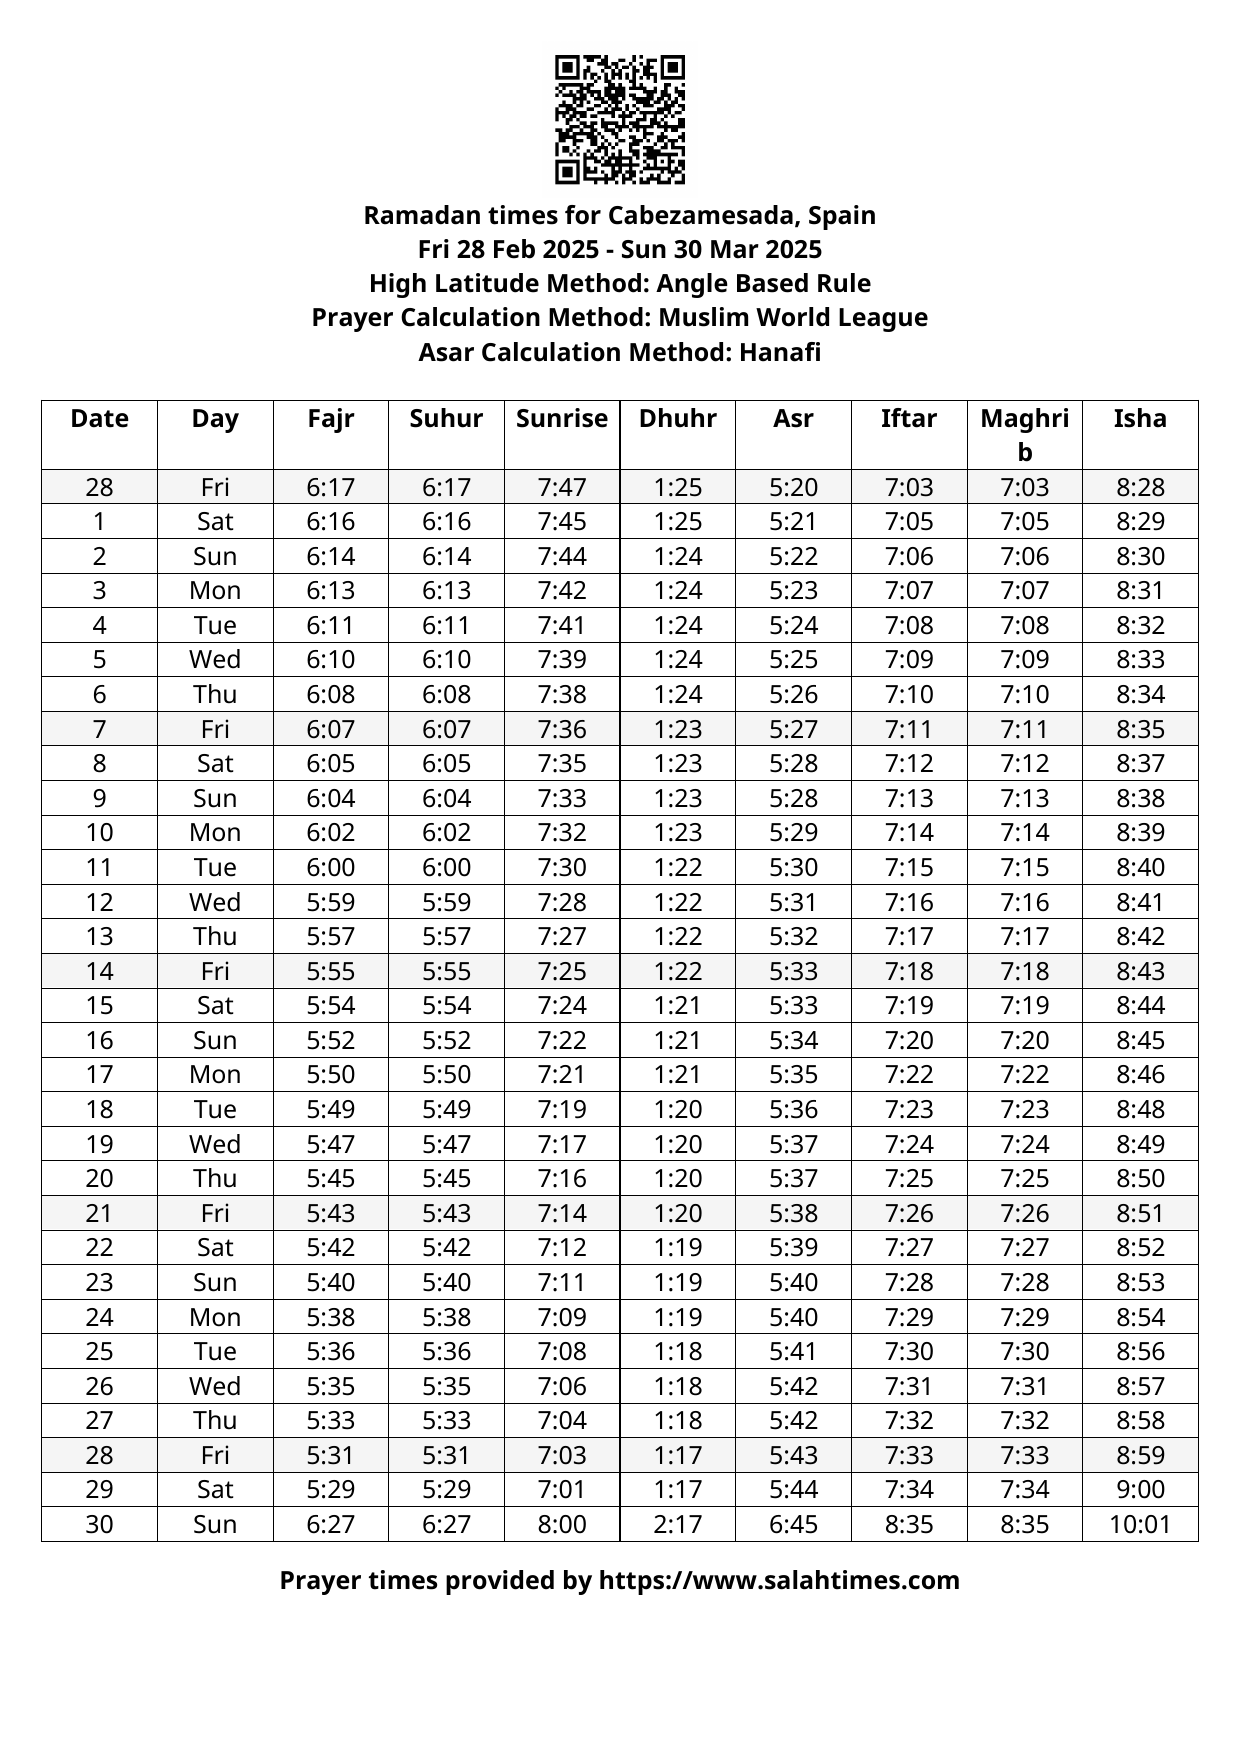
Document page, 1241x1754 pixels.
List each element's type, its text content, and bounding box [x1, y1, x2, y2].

table_cell 28 [42, 1438, 157, 1472]
table_cell 8:46 [1083, 1058, 1198, 1091]
table_cell 7:29 [852, 1300, 967, 1333]
table_cell 5:29 [389, 1473, 504, 1506]
table_cell 6:13 [274, 574, 388, 607]
table_cell 12 [42, 885, 157, 918]
table_header Maghrib [968, 401, 1082, 469]
table_cell 7:15 [968, 850, 1082, 884]
table_cell 7:28 [968, 1265, 1082, 1299]
table_cell 5:44 [736, 1473, 851, 1506]
table_cell 10 [42, 816, 157, 849]
table_cell 7:27 [968, 1231, 1082, 1264]
table_cell 5:36 [736, 1092, 851, 1126]
table_cell 5:47 [274, 1127, 388, 1160]
table_cell 1:24 [621, 539, 735, 572]
table_cell 7 [42, 712, 157, 745]
table_cell 8:59 [1083, 1438, 1198, 1472]
table_cell 5:45 [389, 1161, 504, 1195]
table_cell 13 [42, 919, 157, 953]
table_cell 23 [42, 1265, 157, 1299]
table_cell 7:17 [968, 919, 1082, 953]
table_cell 9:00 [1083, 1473, 1198, 1506]
table_cell Mon [158, 816, 273, 849]
table_cell 7:38 [505, 677, 619, 711]
table_header Day [158, 401, 273, 469]
table_cell 7:30 [968, 1334, 1082, 1368]
table_cell 8:33 [1083, 643, 1198, 676]
table_header Fajr [274, 401, 388, 469]
table_cell 1:23 [621, 746, 735, 780]
picture [542, 41, 699, 198]
table_cell Wed [158, 643, 273, 676]
table_cell 7:32 [852, 1404, 967, 1437]
table_cell 2 [42, 539, 157, 572]
table_cell 7:19 [852, 989, 967, 1022]
text Prayer Calculation Method: Muslim World League [42, 300, 1198, 334]
table_cell Fri [158, 712, 273, 745]
table_cell 1:23 [621, 712, 735, 745]
table_cell Sat [158, 1473, 273, 1506]
table_cell 8:32 [1083, 608, 1198, 642]
table_cell 7:03 [505, 1438, 619, 1472]
table_cell 5:59 [389, 885, 504, 918]
table_cell 7:18 [852, 954, 967, 987]
table_cell 5:42 [389, 1231, 504, 1264]
table_cell 7:09 [852, 643, 967, 676]
table_cell 7:45 [505, 504, 619, 538]
table_cell 7:08 [852, 608, 967, 642]
table_cell 1:20 [621, 1127, 735, 1160]
table_cell Tue [158, 608, 273, 642]
table_cell 7:16 [852, 885, 967, 918]
table_cell 7:31 [968, 1369, 1082, 1402]
table_cell 5:40 [736, 1300, 851, 1333]
table_cell 1:24 [621, 574, 735, 607]
table_cell 7:25 [505, 954, 619, 987]
table_cell 5:42 [274, 1231, 388, 1264]
table_cell 7:09 [968, 643, 1082, 676]
table_cell 8:35 [968, 1507, 1082, 1541]
table_cell 1:18 [621, 1334, 735, 1368]
table_cell 7:12 [505, 1231, 619, 1264]
table_cell 1:23 [621, 781, 735, 814]
table_cell Sun [158, 1023, 273, 1057]
table_cell 5:40 [736, 1265, 851, 1299]
table_cell 8:38 [1083, 781, 1198, 814]
text Ramadan times for Cabezamesada, Spain [42, 198, 1198, 232]
table_cell 7:30 [852, 1334, 967, 1368]
table_cell 7:21 [505, 1058, 619, 1091]
table_header Asr [736, 401, 851, 469]
table_cell 5:29 [274, 1473, 388, 1506]
table_cell 7:12 [968, 746, 1082, 780]
table_cell 6:27 [274, 1507, 388, 1541]
table_cell 5:20 [736, 470, 851, 503]
table_cell 1:20 [621, 1196, 735, 1229]
table_cell 1:21 [621, 1058, 735, 1091]
table_cell 5:52 [274, 1023, 388, 1057]
table_cell 5:26 [736, 677, 851, 711]
table_cell 18 [42, 1092, 157, 1126]
table_cell 5:28 [736, 781, 851, 814]
table_cell 7:04 [505, 1404, 619, 1437]
table_cell 7:07 [852, 574, 967, 607]
table_cell 1:22 [621, 919, 735, 953]
table_cell 9 [42, 781, 157, 814]
table_cell 1:19 [621, 1300, 735, 1333]
table_cell 1:23 [621, 816, 735, 849]
table_cell 5:29 [736, 816, 851, 849]
table_cell 5:33 [736, 954, 851, 987]
table_cell 20 [42, 1161, 157, 1195]
table_cell 6:14 [389, 539, 504, 572]
table_cell Sat [158, 1231, 273, 1264]
text Fri 28 Feb 2025 - Sun 30 Mar 2025 [42, 232, 1198, 266]
table_cell 5 [42, 643, 157, 676]
table_cell 5:31 [274, 1438, 388, 1472]
table_cell 7:19 [968, 989, 1082, 1022]
table_cell 5:59 [274, 885, 388, 918]
table_cell 7:35 [505, 746, 619, 780]
table_cell 7:24 [852, 1127, 967, 1160]
table_cell 5:47 [389, 1127, 504, 1160]
table_cell 7:36 [505, 712, 619, 745]
table_cell 1:24 [621, 608, 735, 642]
table_cell 5:36 [389, 1334, 504, 1368]
table_cell Wed [158, 1369, 273, 1402]
table_cell 8:50 [1083, 1161, 1198, 1195]
table_cell 6:00 [274, 850, 388, 884]
table_cell 5:54 [389, 989, 504, 1022]
table_cell 7:13 [852, 781, 967, 814]
table_cell 7:16 [505, 1161, 619, 1195]
table_cell 5:22 [736, 539, 851, 572]
table_cell 7:34 [968, 1473, 1082, 1506]
table_cell 7:11 [852, 712, 967, 745]
table_cell 7:29 [968, 1300, 1082, 1333]
table_cell 5:50 [274, 1058, 388, 1091]
table_cell 5:37 [736, 1161, 851, 1195]
table_cell 6 [42, 677, 157, 711]
table_cell 6:07 [389, 712, 504, 745]
table_cell 7:28 [505, 885, 619, 918]
table_cell 5:35 [736, 1058, 851, 1091]
table_cell 5:50 [389, 1058, 504, 1091]
table_cell 8:41 [1083, 885, 1198, 918]
table_cell 6:13 [389, 574, 504, 607]
table_cell 5:52 [389, 1023, 504, 1057]
table_cell 5:35 [274, 1369, 388, 1402]
table_cell 10:01 [1083, 1507, 1198, 1541]
table_cell 5:23 [736, 574, 851, 607]
table_cell Sat [158, 746, 273, 780]
table_cell 1:18 [621, 1404, 735, 1437]
table_cell 7:24 [968, 1127, 1082, 1160]
table_cell 8:42 [1083, 919, 1198, 953]
table_header Iftar [852, 401, 967, 469]
table_cell 1:22 [621, 885, 735, 918]
table_cell 1:21 [621, 1023, 735, 1057]
table_cell 8:31 [1083, 574, 1198, 607]
table_cell 7:24 [505, 989, 619, 1022]
table_cell 5:49 [274, 1092, 388, 1126]
table_cell 7:23 [968, 1092, 1082, 1126]
table_cell Sat [158, 504, 273, 538]
table_cell 8:52 [1083, 1231, 1198, 1264]
table_cell 6:04 [274, 781, 388, 814]
table_cell 5:38 [389, 1300, 504, 1333]
table_cell 7:13 [968, 781, 1082, 814]
table_cell 6:16 [389, 504, 504, 538]
table_cell 8:58 [1083, 1404, 1198, 1437]
table_cell 7:11 [968, 712, 1082, 745]
table_header Isha [1083, 401, 1198, 469]
table_cell 7:33 [852, 1438, 967, 1472]
table_cell 5:25 [736, 643, 851, 676]
table_cell 29 [42, 1473, 157, 1506]
text High Latitude Method: Angle Based Rule [42, 266, 1198, 300]
table_cell 5:30 [736, 850, 851, 884]
table_cell 8:56 [1083, 1334, 1198, 1368]
table_cell 1:19 [621, 1231, 735, 1264]
table_cell 5:55 [389, 954, 504, 987]
table_cell 7:23 [852, 1092, 967, 1126]
table_cell 7:22 [505, 1023, 619, 1057]
table_cell 7:11 [505, 1265, 619, 1299]
table_cell 6:05 [274, 746, 388, 780]
table_cell 7:27 [852, 1231, 967, 1264]
table_cell 5:34 [736, 1023, 851, 1057]
table_cell 1:22 [621, 850, 735, 884]
table_cell 7:03 [852, 470, 967, 503]
table_cell 6:02 [389, 816, 504, 849]
table_cell 27 [42, 1404, 157, 1437]
table_cell 7:06 [968, 539, 1082, 572]
table_cell 8:40 [1083, 850, 1198, 884]
table_cell 5:35 [389, 1369, 504, 1402]
table_cell 8:53 [1083, 1265, 1198, 1299]
table_cell 24 [42, 1300, 157, 1333]
table_cell 7:25 [852, 1161, 967, 1195]
table_cell Fri [158, 1196, 273, 1229]
table_cell 5:37 [736, 1127, 851, 1160]
table_cell 7:14 [968, 816, 1082, 849]
table_cell 7:12 [852, 746, 967, 780]
table_cell 7:22 [852, 1058, 967, 1091]
table_cell 8:39 [1083, 816, 1198, 849]
table_cell 6:08 [274, 677, 388, 711]
table_cell 5:33 [274, 1404, 388, 1437]
table_cell 5:33 [389, 1404, 504, 1437]
table_cell 5:27 [736, 712, 851, 745]
table_cell 5:38 [274, 1300, 388, 1333]
table_cell 7:03 [968, 470, 1082, 503]
table_header Dhuhr [621, 401, 735, 469]
table_cell 7:10 [852, 677, 967, 711]
table_cell 26 [42, 1369, 157, 1402]
table_cell Sun [158, 781, 273, 814]
table_cell 17 [42, 1058, 157, 1091]
table_cell 5:57 [389, 919, 504, 953]
table_cell 6:11 [389, 608, 504, 642]
table_cell 1:24 [621, 643, 735, 676]
table_cell 1:17 [621, 1473, 735, 1506]
table_cell 5:41 [736, 1334, 851, 1368]
table_cell Sun [158, 539, 273, 572]
table_cell 8:37 [1083, 746, 1198, 780]
table_cell Fri [158, 1438, 273, 1472]
table_cell Thu [158, 1404, 273, 1437]
table_cell 5:38 [736, 1196, 851, 1229]
table_cell 7:44 [505, 539, 619, 572]
table_cell 7:01 [505, 1473, 619, 1506]
table_cell 7:08 [968, 608, 1082, 642]
table_cell 7:33 [968, 1438, 1082, 1472]
table_cell Sun [158, 1507, 273, 1541]
table_cell 1:25 [621, 470, 735, 503]
table_cell 6:17 [274, 470, 388, 503]
table_cell Wed [158, 1127, 273, 1160]
table_cell 1:20 [621, 1092, 735, 1126]
table_cell 7:06 [505, 1369, 619, 1402]
table_cell 25 [42, 1334, 157, 1368]
table_cell 7:34 [852, 1473, 967, 1506]
table_cell 1:21 [621, 989, 735, 1022]
table_cell 7:14 [852, 816, 967, 849]
table_header Date [42, 401, 157, 469]
table_cell 6:10 [389, 643, 504, 676]
table_cell 2:17 [621, 1507, 735, 1541]
table_header Sunrise [505, 401, 619, 469]
table_cell 21 [42, 1196, 157, 1229]
table_cell 8:57 [1083, 1369, 1198, 1402]
table_cell 14 [42, 954, 157, 987]
table_cell 5:43 [736, 1438, 851, 1472]
table_cell 1 [42, 504, 157, 538]
table_cell 7:33 [505, 781, 619, 814]
table_cell 8:49 [1083, 1127, 1198, 1160]
table_cell 5:40 [274, 1265, 388, 1299]
table_cell 5:40 [389, 1265, 504, 1299]
table_cell 5:45 [274, 1161, 388, 1195]
table_cell 5:55 [274, 954, 388, 987]
table_cell 30 [42, 1507, 157, 1541]
table_cell 7:08 [505, 1334, 619, 1368]
table_cell 5:33 [736, 989, 851, 1022]
table_cell 6:07 [274, 712, 388, 745]
table_cell Wed [158, 885, 273, 918]
table_cell Mon [158, 1058, 273, 1091]
table_cell 7:14 [505, 1196, 619, 1229]
table_cell 7:09 [505, 1300, 619, 1333]
table_cell 15 [42, 989, 157, 1022]
table_cell 7:47 [505, 470, 619, 503]
table_cell 1:25 [621, 504, 735, 538]
table_cell 8:35 [1083, 712, 1198, 745]
table_cell 6:02 [274, 816, 388, 849]
table_cell 7:17 [505, 1127, 619, 1160]
table_cell Sun [158, 1265, 273, 1299]
table_cell 1:17 [621, 1438, 735, 1472]
table_cell 8:34 [1083, 677, 1198, 711]
table_cell 7:22 [968, 1058, 1082, 1091]
table_cell 7:10 [968, 677, 1082, 711]
table_cell 6:05 [389, 746, 504, 780]
table_cell 7:16 [968, 885, 1082, 918]
table_header Suhur [389, 401, 504, 469]
text Prayer times provided by https://www.salahtimes.com [42, 1563, 1198, 1597]
table_cell 19 [42, 1127, 157, 1160]
table_cell 8:48 [1083, 1092, 1198, 1126]
table_cell 7:41 [505, 608, 619, 642]
table_cell 7:31 [852, 1369, 967, 1402]
table_cell 8:45 [1083, 1023, 1198, 1057]
table_cell 8:29 [1083, 504, 1198, 538]
table_cell 1:20 [621, 1161, 735, 1195]
table_cell Fri [158, 470, 273, 503]
table_cell 6:17 [389, 470, 504, 503]
table_cell Sat [158, 989, 273, 1022]
table_cell 1:24 [621, 677, 735, 711]
table_cell Thu [158, 677, 273, 711]
table_cell 3 [42, 574, 157, 607]
table_cell 1:18 [621, 1369, 735, 1402]
table_cell 5:43 [274, 1196, 388, 1229]
table_cell 7:18 [968, 954, 1082, 987]
table_cell 8:44 [1083, 989, 1198, 1022]
table_cell 11 [42, 850, 157, 884]
table_cell 7:20 [852, 1023, 967, 1057]
table_cell 22 [42, 1231, 157, 1264]
table_cell 7:28 [852, 1265, 967, 1299]
table_cell 5:57 [274, 919, 388, 953]
table_cell 8:51 [1083, 1196, 1198, 1229]
table_cell 7:25 [968, 1161, 1082, 1195]
table_cell 5:36 [274, 1334, 388, 1368]
table_cell 5:54 [274, 989, 388, 1022]
table_cell 28 [42, 470, 157, 503]
table_cell 5:32 [736, 919, 851, 953]
table_cell 7:17 [852, 919, 967, 953]
table_cell 7:05 [968, 504, 1082, 538]
table_cell 8:28 [1083, 470, 1198, 503]
table_cell Tue [158, 1092, 273, 1126]
table_cell 6:08 [389, 677, 504, 711]
table_cell 5:24 [736, 608, 851, 642]
table_cell 6:11 [274, 608, 388, 642]
table_cell 6:10 [274, 643, 388, 676]
table_cell 7:20 [968, 1023, 1082, 1057]
table_cell Mon [158, 574, 273, 607]
table_cell 7:06 [852, 539, 967, 572]
table_cell Thu [158, 919, 273, 953]
table_cell 7:30 [505, 850, 619, 884]
table_cell 5:31 [389, 1438, 504, 1472]
table_cell 8:43 [1083, 954, 1198, 987]
table_cell 8 [42, 746, 157, 780]
table_cell 4 [42, 608, 157, 642]
table_cell 6:16 [274, 504, 388, 538]
table_cell 5:42 [736, 1369, 851, 1402]
table_cell 7:42 [505, 574, 619, 607]
table_cell Mon [158, 1300, 273, 1333]
table_cell 7:32 [968, 1404, 1082, 1437]
table_cell 8:54 [1083, 1300, 1198, 1333]
table_cell 7:19 [505, 1092, 619, 1126]
table_cell 5:49 [389, 1092, 504, 1126]
table_cell 6:27 [389, 1507, 504, 1541]
table_cell 7:07 [968, 574, 1082, 607]
table_cell Tue [158, 850, 273, 884]
table_cell 7:05 [852, 504, 967, 538]
table_cell 5:31 [736, 885, 851, 918]
table_cell 7:26 [852, 1196, 967, 1229]
table_cell 5:43 [389, 1196, 504, 1229]
table_cell 8:35 [852, 1507, 967, 1541]
table_cell 6:04 [389, 781, 504, 814]
text Asar Calculation Method: Hanafi [42, 334, 1198, 368]
table_cell 5:39 [736, 1231, 851, 1264]
table_cell 8:30 [1083, 539, 1198, 572]
table_cell 8:00 [505, 1507, 619, 1541]
table_cell Fri [158, 954, 273, 987]
table_cell 7:39 [505, 643, 619, 676]
table_cell 1:19 [621, 1265, 735, 1299]
table_cell 7:15 [852, 850, 967, 884]
table_cell 1:22 [621, 954, 735, 987]
table_cell 5:42 [736, 1404, 851, 1437]
table_cell 7:26 [968, 1196, 1082, 1229]
table_cell 16 [42, 1023, 157, 1057]
table_cell Tue [158, 1334, 273, 1368]
table_cell 5:21 [736, 504, 851, 538]
table_cell 6:00 [389, 850, 504, 884]
table_cell 7:32 [505, 816, 619, 849]
table_cell 5:28 [736, 746, 851, 780]
table_cell Thu [158, 1161, 273, 1195]
table_cell 6:14 [274, 539, 388, 572]
table_cell 7:27 [505, 919, 619, 953]
table_cell 6:45 [736, 1507, 851, 1541]
